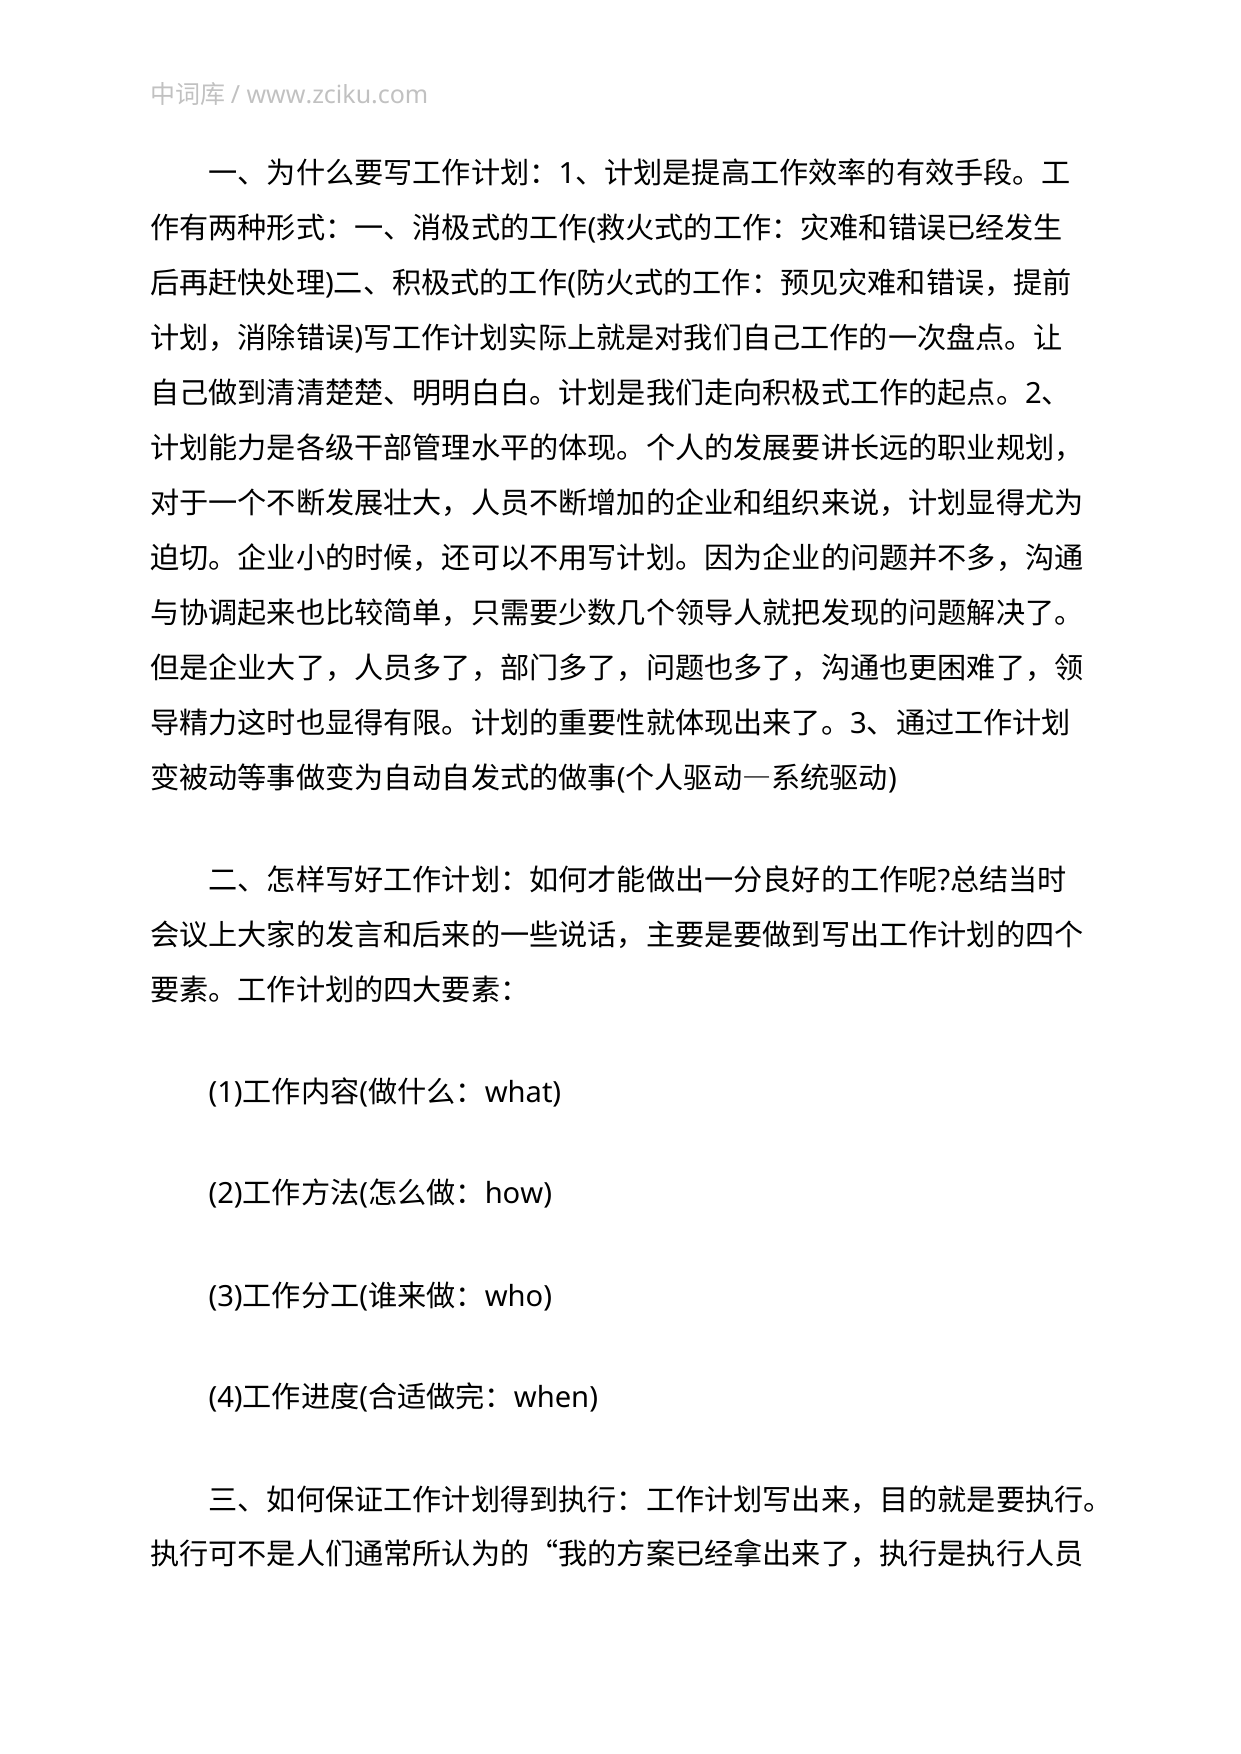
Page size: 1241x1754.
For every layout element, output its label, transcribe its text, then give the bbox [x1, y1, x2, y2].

text (4)工作进度(合适做完：when) [150, 1374, 1090, 1416]
text 一、为什么要写工作计划：1、计划是提高工作效率的有效手段。工作有两种形式：一、消极式的工作(救火式的工作：灾难和错误已经发生后再赶快处理)二、积极式的工作(防火式的工作：预见灾难和错误，提前计划，消除错误)写工作计划实际上就是对我们自己工作的一次盘点。让自己做到清清楚楚、明明白白。计划是我们走向积极式工作的起点。2、计划能力是各级干部管理水平的体现。个人的发展要讲长远的职业规划，对于一个不断发展壮大，人员不断增加的企业和组织来说，计划显得尤为迫切。企业小的时候，还可以不用写计划。因为企业的问题并不多，沟通与协调起来也比较简单，只需要少数几个领导人就把发现的问题解决了。但是企业大了，人员多了，部门多了，问题也多了，沟通也更困难了，领导精力这时也显得有限。计划的重要性就体现出来了。3、通过工作计划变被动等事做变为自动自发式的做事(个人驱动—系统驱动) [150, 150, 1090, 797]
text (2)工作方法(怎么做：how) [150, 1170, 1090, 1212]
text (3)工作分工(谁来做：who) [150, 1272, 1090, 1314]
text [150, 1476, 1090, 1573]
text 二、怎样写好工作计划：如何才能做出一分良好的工作呢?总结当时会议上大家的发言和后来的一些说话，主要是要做到写出工作计划的四个要素。工作计划的四大要素： [150, 856, 1090, 1009]
text (1)工作内容(做什么：what) [150, 1068, 1090, 1111]
